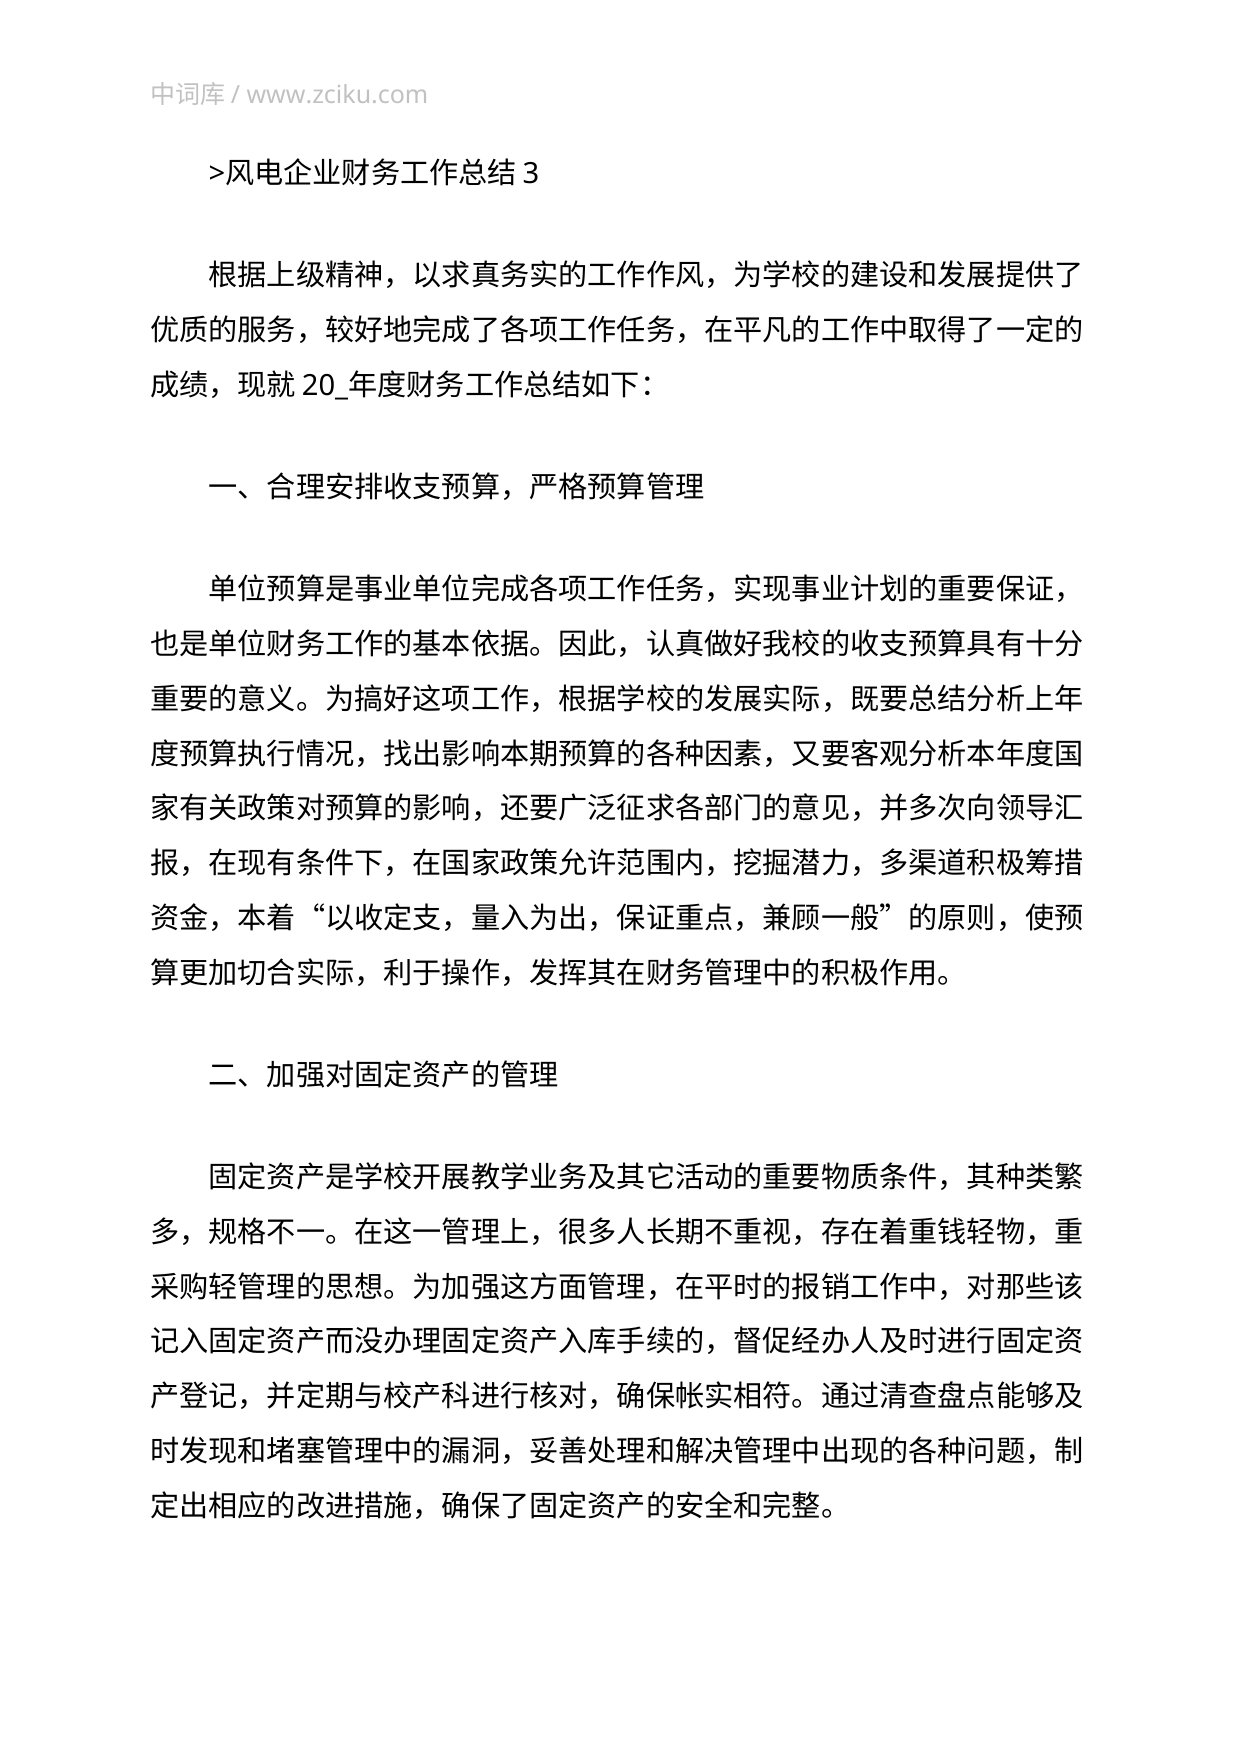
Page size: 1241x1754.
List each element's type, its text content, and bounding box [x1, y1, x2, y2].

text 单位预算是事业单位完成各项工作任务，实现事业计划的重要保证，也是单位财务工作的基本依据。因此，认真做好我校的收支预算具有十分重要的意义。为搞好这项工作，根据学校的发展实际，既要总结分析上年度预算执行情况，找出影响本期预算的各种因素，又要客观分析本年度国家有关政策对预算的影响，还要广泛征求各部门的意见，并多次向领导汇报，在现有条件下，在国家政策允许范围内，挖掘潜力，多渠道积极筹措资金，本着“以收定支，量入为出，保证重点，兼顾一般”的原则，使预算更加切合实际，利于操作，发挥其在财务管理中的积极作用。 [150, 566, 1090, 992]
text 固定资产是学校开展教学业务及其它活动的重要物质条件，其种类繁多，规格不一。在这一管理上，很多人长期不重视，存在着重钱轻物，重采购轻管理的思想。为加强这方面管理，在平时的报销工作中，对那些该记入固定资产而没办理固定资产入库手续的，督促经办人及时进行固定资产登记，并定期与校产科进行核对，确保帐实相符。通过清查盘点能够及时发现和堵塞管理中的漏洞，妥善处理和解决管理中出现的各种问题，制定出相应的改进措施，确保了固定资产的安全和完整。 [150, 1153, 1090, 1525]
text 二、加强对固定资产的管理 [150, 1052, 1090, 1094]
text 根据上级精神，以求真务实的工作作风，为学校的建设和发展提供了优质的服务，较好地完成了各项工作任务，在平凡的工作中取得了一定的成绩，现就20_年度财务工作总结如下： [150, 252, 1090, 404]
text >风电企业财务工作总结3 [150, 150, 1090, 192]
text 一、合理安排收支预算，严格预算管理 [150, 464, 1090, 506]
